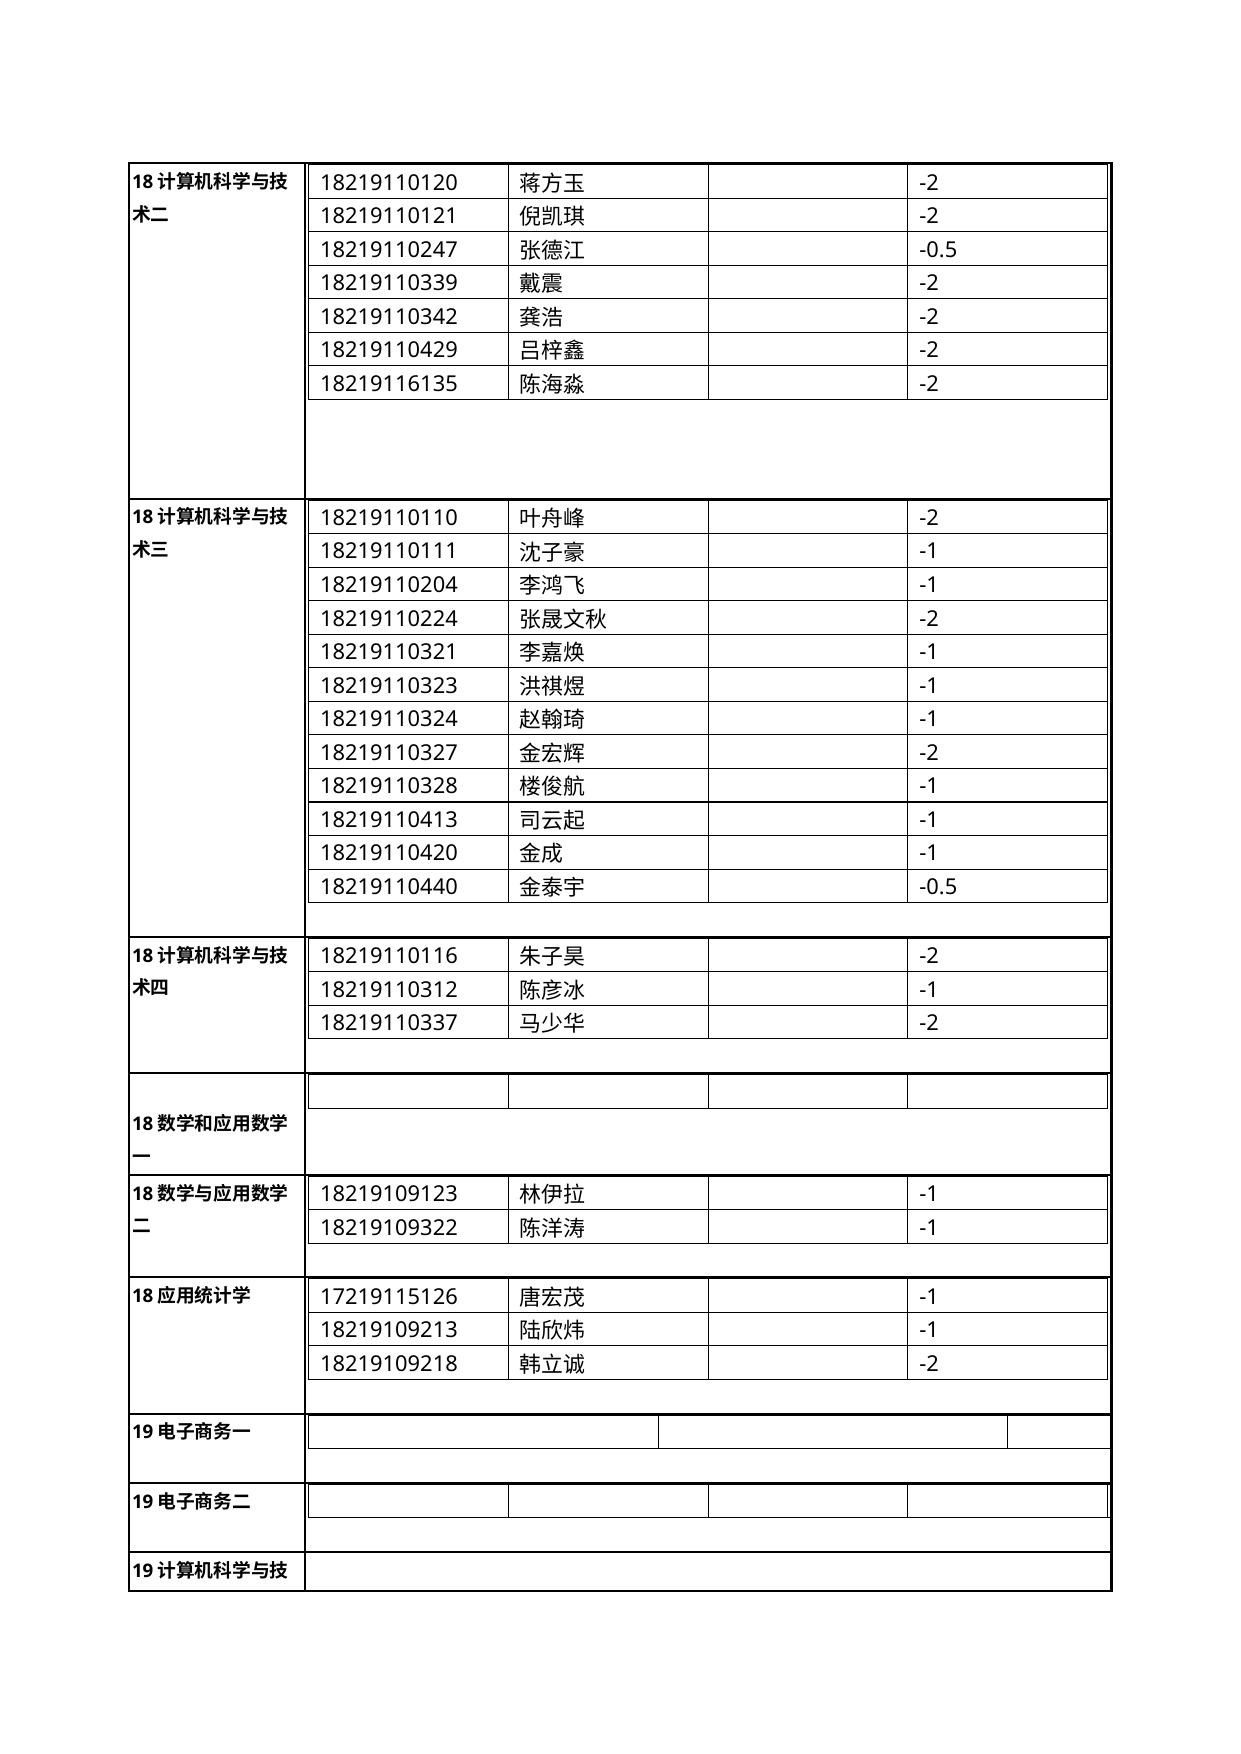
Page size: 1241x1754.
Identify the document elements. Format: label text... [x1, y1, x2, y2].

table_cell [306, 1484, 1110, 1551]
table_cell [306, 938, 1110, 1072]
table_cell 18应用统计学 [130, 1278, 304, 1412]
table_cell [306, 1553, 1110, 1590]
table_cell [306, 1074, 1110, 1173]
table_cell 18计算机科学与技术四 [130, 938, 304, 1072]
table_cell 19电子商务一 [130, 1415, 304, 1482]
table_cell [306, 1176, 1110, 1276]
table_cell [306, 1278, 1110, 1412]
table_cell 19计算机科学与技术一 [130, 1553, 304, 1590]
table_cell [306, 1415, 1110, 1482]
table_cell 18数学和应用数学一 [130, 1074, 304, 1173]
table_cell 18数学与应用数学二 [130, 1176, 304, 1276]
table_cell 18计算机科学与技术二 [130, 164, 304, 497]
table_cell 18计算机科学与技术三 [130, 500, 304, 936]
table_cell [306, 500, 1110, 936]
table_cell [306, 164, 1110, 497]
table_cell 19电子商务二 [130, 1484, 304, 1551]
